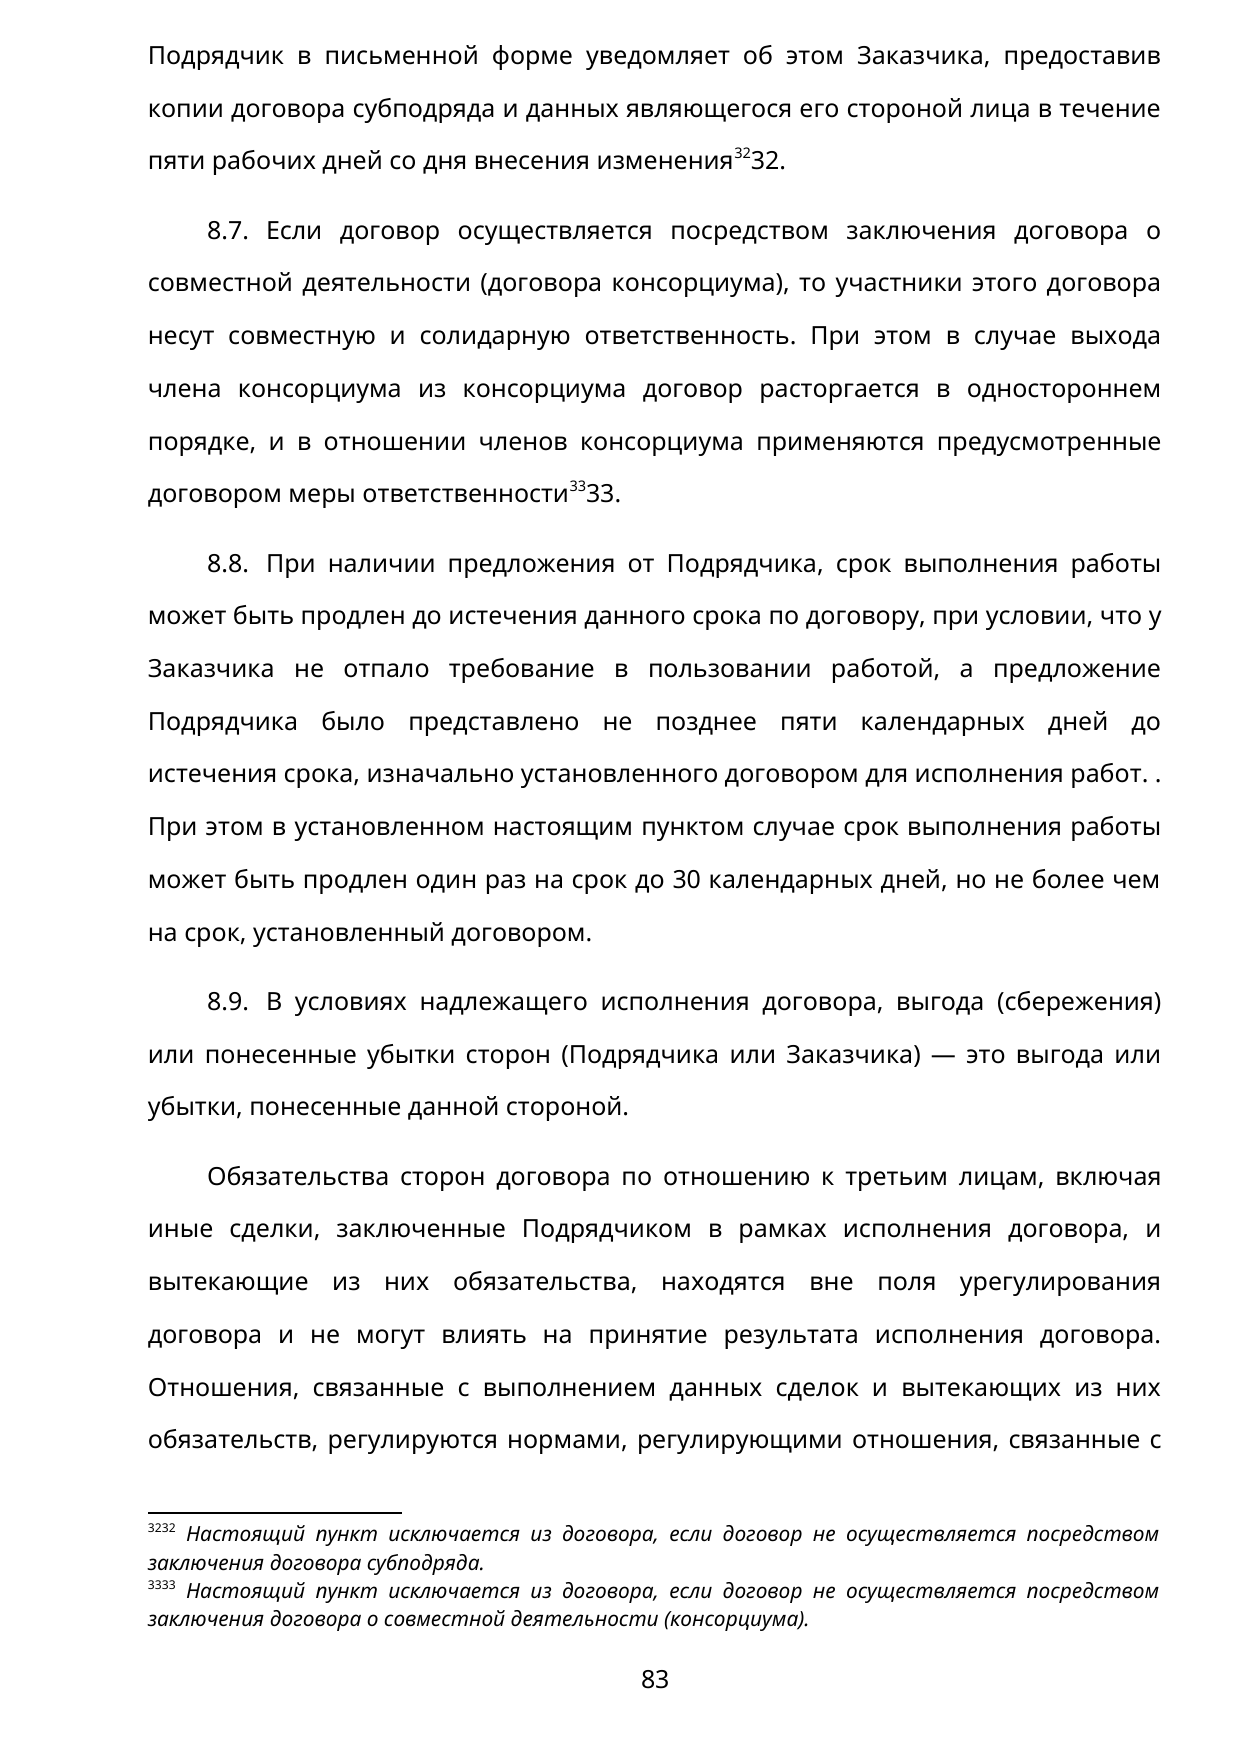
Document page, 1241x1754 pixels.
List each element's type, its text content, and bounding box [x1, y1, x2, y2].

text 8.7. Если договор осуществляется посредством заключения договора о совместной деятельности (договора консорциума), то участники этого договора несут совместную и солидарную ответственность. При этом в случае выхода члена консорциума из консорциума договор расторгается в одностороннем порядке, и в отношении членов консорциума применяются предусмотренные договором меры ответственности33. [148, 212, 1162, 510]
text 8.8. При наличии предложения от Подрядчика, срок выполнения работы может быть продлен до истечения данного срока по договору, при условии, что у Заказчика не отпало требование в пользовании работой, а предложение Подрядчика было представлено не позднее пяти календарных дней до истечения срока, изначально установленного договором для исполнения работ. . При этом в установленном настоящим пунктом случае срок выполнения работы может быть продлен один раз на срок до 30 календарных дней, но не более чем на срок, установленный договором. [148, 545, 1162, 948]
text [148, 1158, 1162, 1456]
text 8.9. В условиях надлежащего исполнения договора, выгода (сбережения) или понесенные убытки сторон (Подрядчика или Заказчика) — это выгода или убытки, понесенные данной стороной. [148, 983, 1162, 1123]
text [148, 37, 1162, 177]
